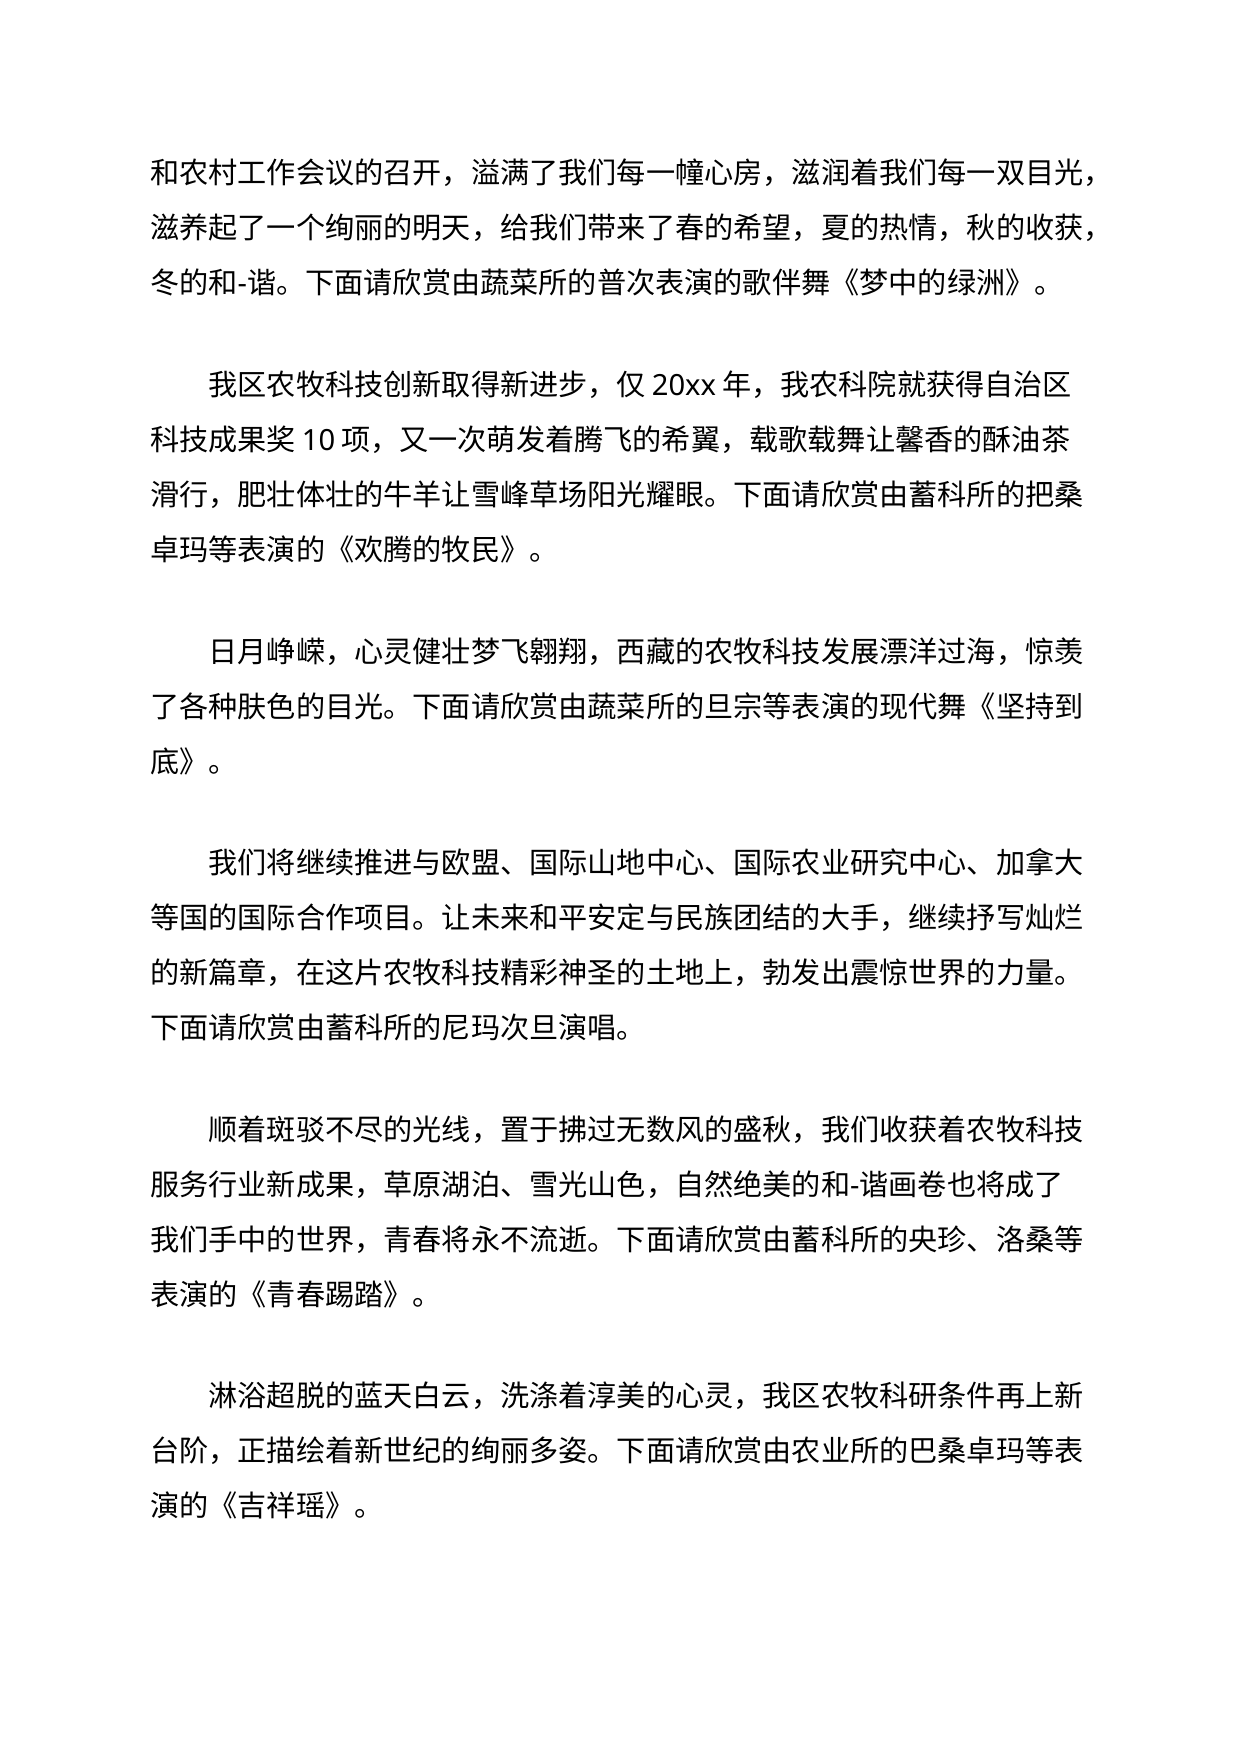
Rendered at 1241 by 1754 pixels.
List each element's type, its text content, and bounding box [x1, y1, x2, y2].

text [150, 150, 1090, 302]
text 我区农牧科技创新取得新进步，仅20xx年，我农科院就获得自治区科技成果奖10项，又一次萌发着腾飞的希翼，载歌载舞让馨香的酥油茶滑行，肥壮体壮的牛羊让雪峰草场阳光耀眼。下面请欣赏由蓄科所的把桑卓玛等表演的《欢腾的牧民》。 [150, 362, 1090, 569]
text 我们将继续推进与欧盟、国际山地中心、国际农业研究中心、加拿大等国的国际合作项目。让未来和平安定与民族团结的大手，继续抒写灿烂的新篇章，在这片农牧科技精彩神圣的土地上，勃发出震惊世界的力量。下面请欣赏由蓄科所的尼玛次旦演唱。 [150, 840, 1090, 1047]
text 日月峥嵘，心灵健壮梦飞翱翔，西藏的农牧科技发展漂洋过海，惊羡了各种肤色的目光。下面请欣赏由蔬菜所的旦宗等表演的现代舞《坚持到底》。 [150, 628, 1090, 781]
text 顺着斑驳不尽的光线，置于拂过无数风的盛秋，我们收获着农牧科技服务行业新成果，草原湖泊、雪光山色，自然绝美的和-谐画卷也将成了我们手中的世界，青春将永不流逝。下面请欣赏由蓄科所的央珍、洛桑等表演的《青春踢踏》。 [150, 1106, 1090, 1313]
text 淋浴超脱的蓝天白云，洗涤着淳美的心灵，我区农牧科研条件再上新台阶，正描绘着新世纪的绚丽多姿。下面请欣赏由农业所的巴桑卓玛等表演的《吉祥瑶》。 [150, 1373, 1090, 1525]
